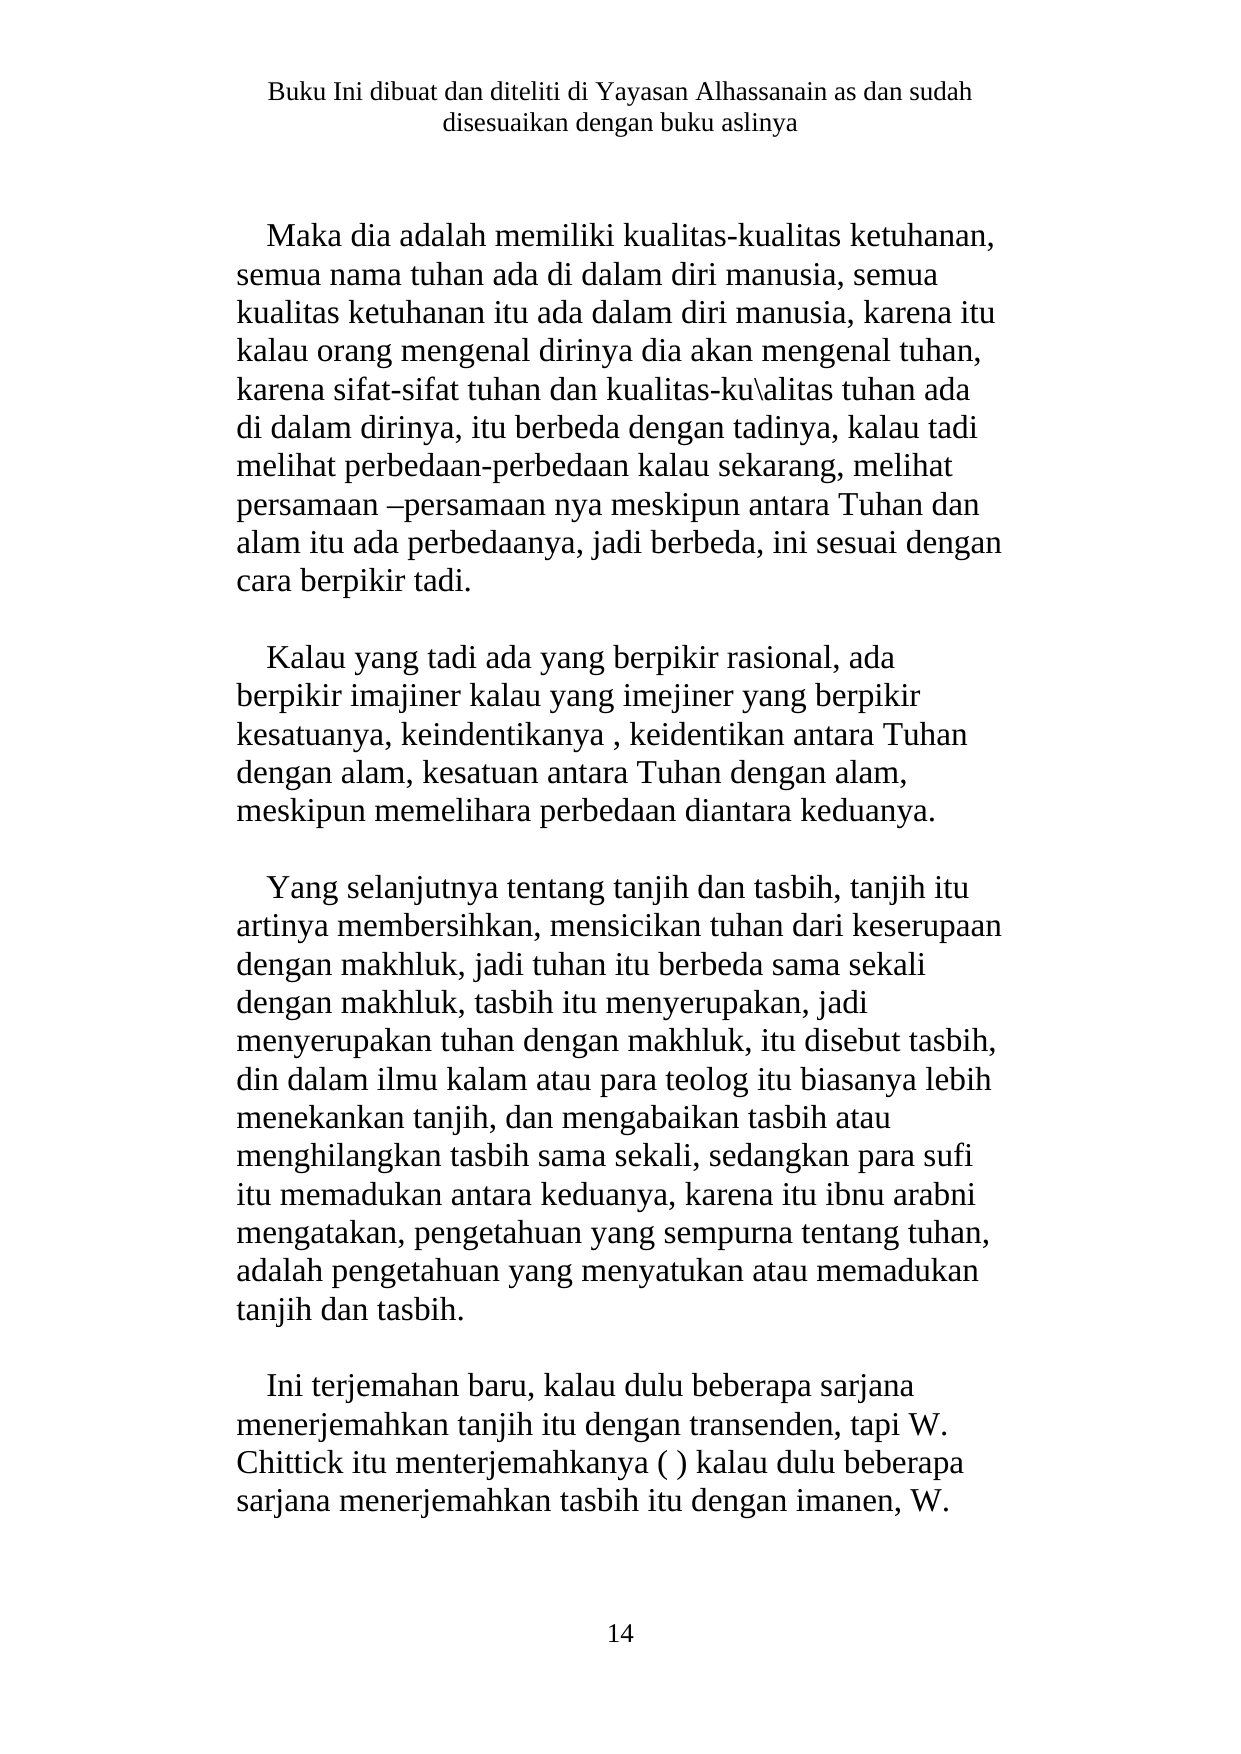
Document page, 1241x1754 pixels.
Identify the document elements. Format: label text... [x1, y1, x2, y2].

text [236, 1366, 1004, 1519]
text Yang selanjutnya tentang tanjih dan tasbih, tanjih itu artinya membersihkan, mensicikan tuhan dari keserupaan dengan makhluk, jadi tuhan itu berbeda sama sekali dengan makhluk, tasbih itu menyerupakan, jadi menyerupakan tuhan dengan makhluk, itu disebut tasbih, din dalam ilmu kalam atau para teolog itu biasanya lebih menekankan tanjih, dan mengabaikan tasbih atau menghilangkan tasbih sama sekali, sedangkan para sufi itu memadukan antara keduanya, karena itu ibnu arabni mengatakan, pengetahuan yang sempurna tentang tuhan, adalah pengetahuan yang menyatukan atau memadukan tanjih dan tasbih. [236, 867, 1004, 1327]
text Kalau yang tadi ada yang berpikir rasional, ada berpikir imajiner kalau yang imejiner yang berpikir kesatuanya, keindentikanya , keidentikan antara Tuhan dengan alam, kesatuan antara Tuhan dengan alam, meskipun memelihara perbedaan diantara keduanya. [236, 637, 1004, 829]
text Maka dia adalah memiliki kualitas-kualitas ketuhanan, semua nama tuhan ada di dalam diri manusia, semua kualitas ketuhanan itu ada dalam diri manusia, karena itu kalau orang mengenal dirinya dia akan mengenal tuhan, karena sifat-sifat tuhan dan kualitas-ku\alitas tuhan ada di dalam dirinya, itu berbeda dengan tadinya, kalau tadi melihat perbedaan-perbedaan kalau sekarang, melihat persamaan –persamaan nya meskipun antara Tuhan dan alam itu ada perbedaanya, jadi berbeda, ini sesuai dengan cara berpikir tadi. [236, 216, 1004, 599]
